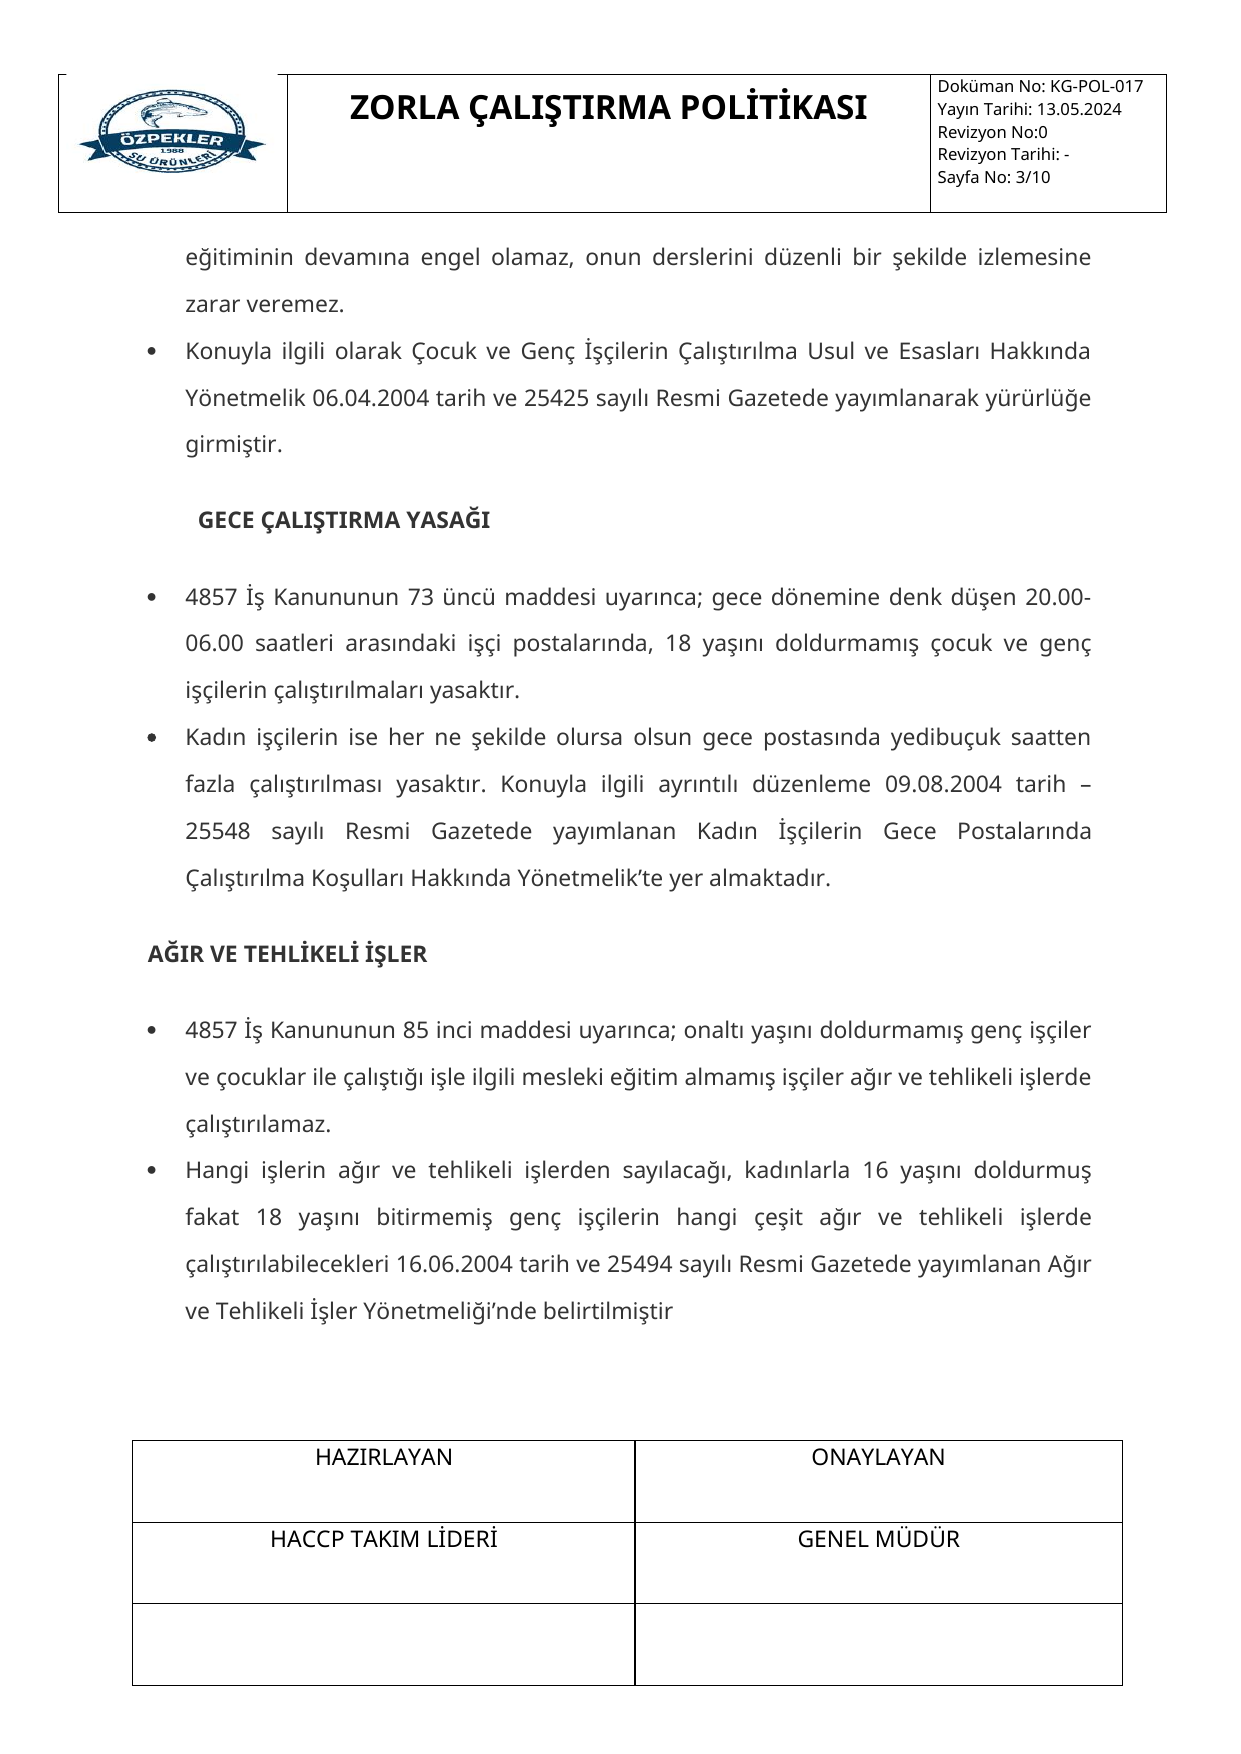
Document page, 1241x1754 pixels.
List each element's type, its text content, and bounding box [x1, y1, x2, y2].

picture [66, 74, 278, 194]
list Hangi işlerin ağır ve tehlikeli işlerden sayılacağı, kadınlarla 16 yaşını doldurmuş fakat 18 yaşını bitirmemiş genç işçilerin hangi çeşit ağır ve tehlikeli işlerde çalıştırılabilecekleri 16.06.2004 tarih ve 25494 sayılı Resmi Gazetede yayımlanan Ağır ve Tehlikeli İşler Yönetmeliği’nde belirtilmiştir [148, 1154, 1093, 1326]
text AĞIR VE TEHLİKELİ İŞLER [148, 938, 1093, 969]
list 4857 İş Kanununun 73 üncü maddesi uyarınca; gece dönemine denk düşen 20.00-06.00 saatleri arasındaki işçi postalarında, 18 yaşını doldurmamış çocuk ve genç işçilerin çalıştırılmaları yasaktır. [148, 580, 1093, 705]
list Konuyla ilgili olarak Çocuk ve Genç İşçilerin Çalıştırılma Usul ve Esasları Hakkında Yönetmelik 06.04.2004 tarih ve 25425 sayılı Resmi Gazetede yayımlanarak yürürlüğe girmiştir. [148, 334, 1093, 459]
text GECE ÇALIŞTIRMA YASAĞI [125, 504, 1093, 536]
list Kadın işçilerin ise her ne şekilde olursa olsun gece postasında yedibuçuk saatten fazla çalıştırılması yasaktır. Konuyla ilgili ayrıntılı düzenleme 09.08.2004 tarih – 25548 sayılı Resmi Gazetede yayımlanan Kadın İşçilerin Gece Postalarında Çalıştırılma Koşulları Hakkında Yönetmelik’te yer almaktadır. [148, 721, 1093, 893]
list 4857 İş Kanununun 85 inci maddesi uyarınca; onaltı yaşını doldurmamış genç işçiler ve çocuklar ile çalıştığı işle ilgili mesleki eğitim almamış işçiler ağır ve tehlikeli işlerde çalıştırılamaz. [148, 1014, 1093, 1139]
